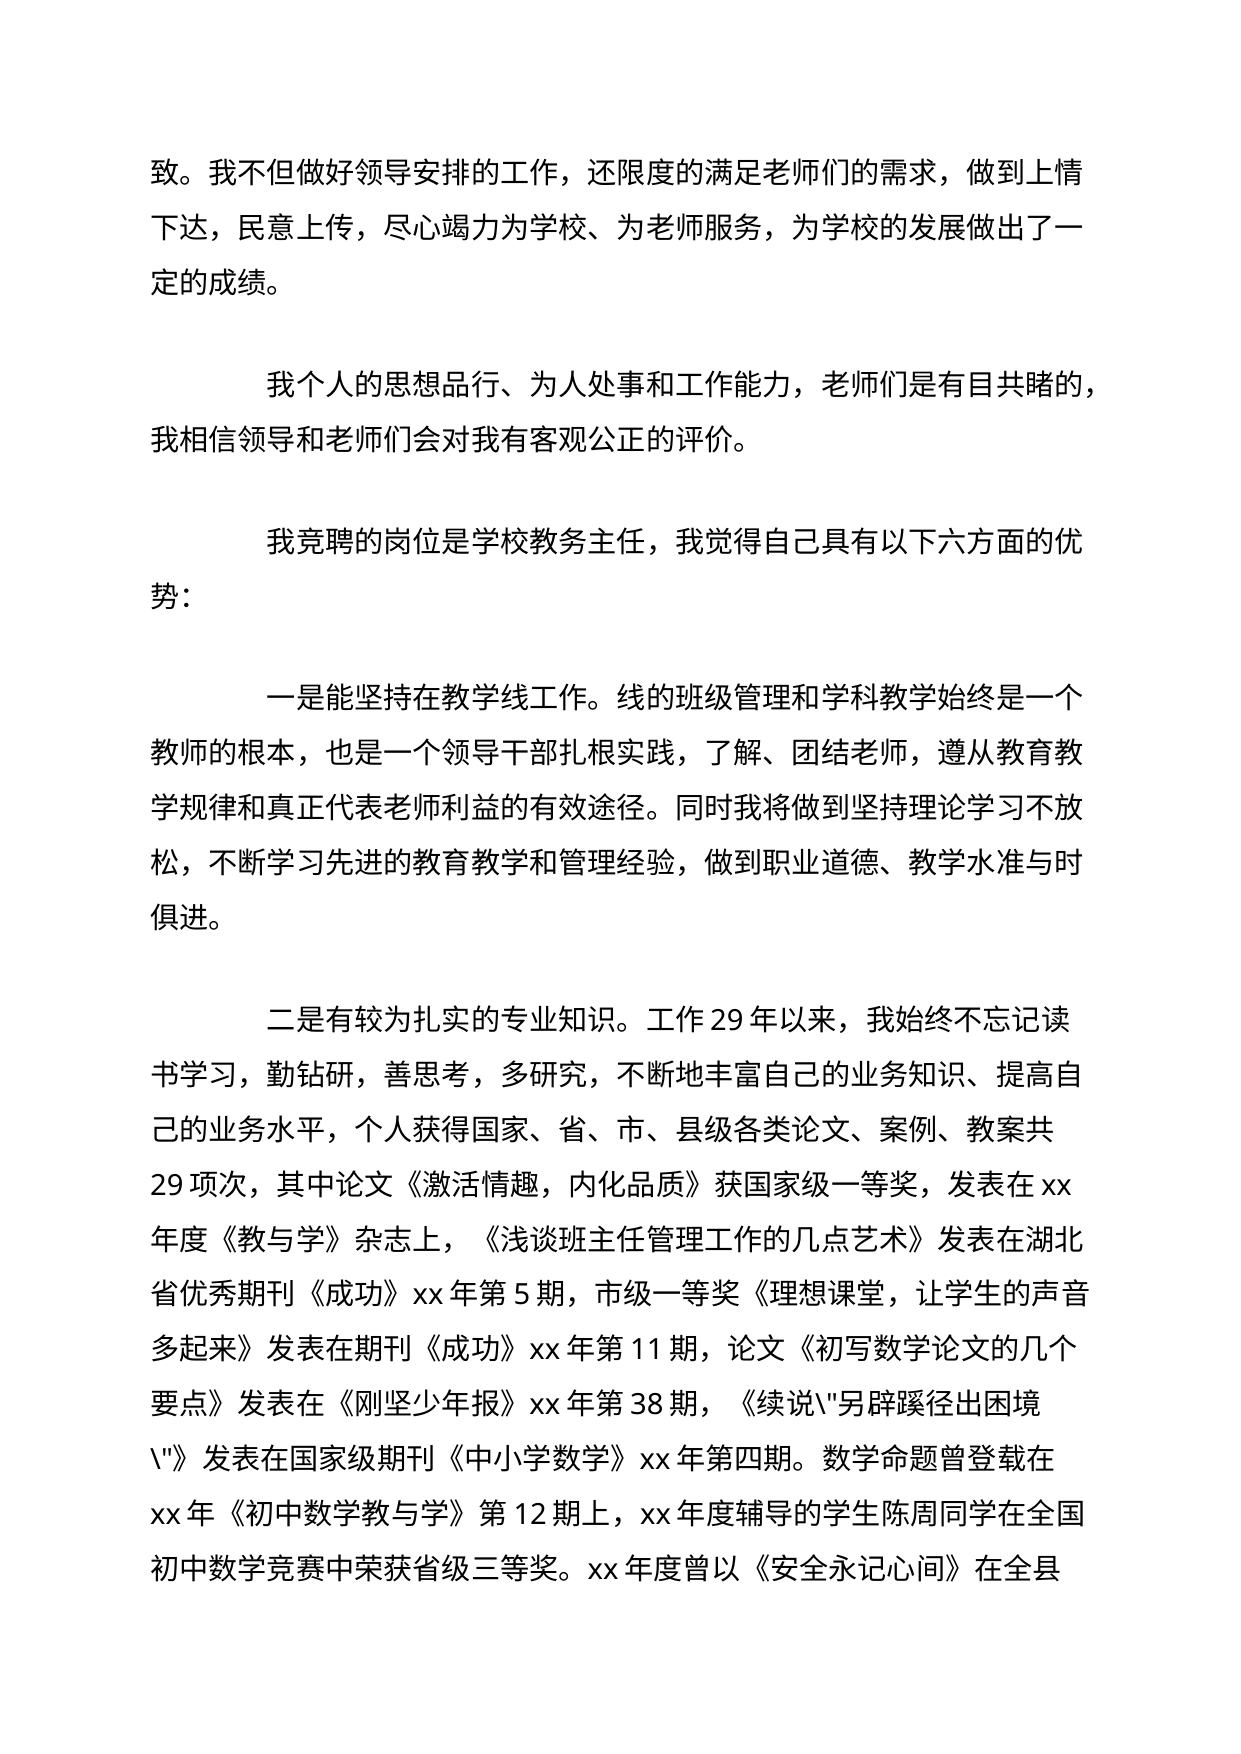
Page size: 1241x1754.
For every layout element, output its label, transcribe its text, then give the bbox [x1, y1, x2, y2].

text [150, 150, 1090, 302]
text 我个人的思想品行、为人处事和工作能力，老师们是有目共睹的，我相信领导和老师们会对我有客观公正的评价。 [150, 362, 1090, 459]
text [150, 996, 1090, 1588]
text 一是能坚持在教学线工作。线的班级管理和学科教学始终是一个教师的根本，也是一个领导干部扎根实践，了解、团结老师，遵从教育教学规律和真正代表老师利益的有效途径。同时我将做到坚持理论学习不放松，不断学习先进的教育教学和管理经验，做到职业道德、教学水准与时俱进。 [150, 675, 1090, 937]
text 我竞聘的岗位是学校教务主任，我觉得自己具有以下六方面的优势： [150, 518, 1090, 615]
